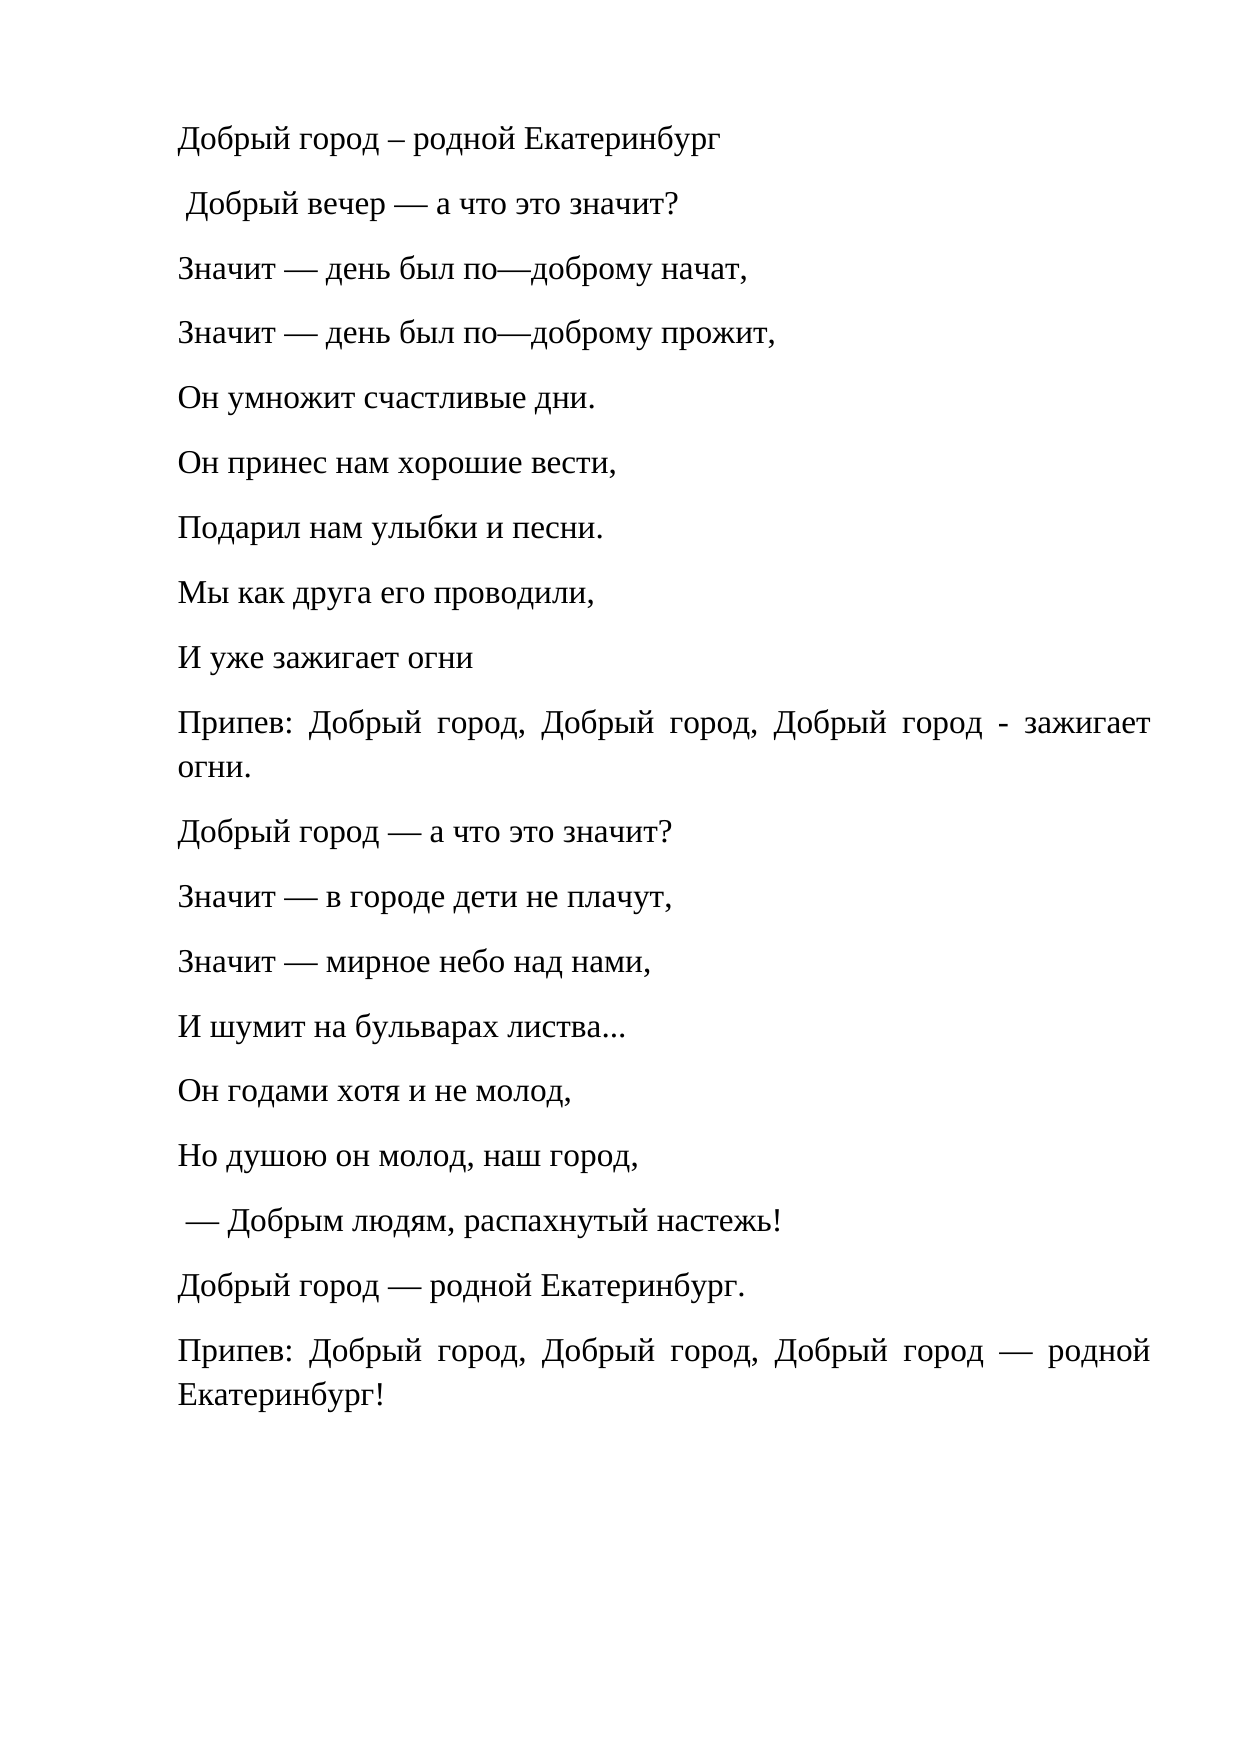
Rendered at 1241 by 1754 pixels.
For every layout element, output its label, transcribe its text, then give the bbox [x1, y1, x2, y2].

text Он годами хотя и не молод, [177, 1071, 1152, 1109]
text Он принес нам хорошие вести, [177, 443, 1152, 481]
text Добрый город — а что это значит? [177, 811, 1152, 849]
text Значит — день был по—доброму прожит, [177, 313, 1152, 351]
text Он умножит счастливые дни. [177, 378, 1152, 416]
text Подарил нам улыбки и песни. [177, 507, 1152, 546]
text И уже зажигает огни [177, 637, 1152, 676]
text Значит — день был по—доброму начат, [177, 248, 1152, 286]
text Значит — мирное небо над нами, [177, 941, 1152, 979]
text Мы как друга его проводили, [177, 572, 1152, 611]
text Добрый вечер — а что это значит? [177, 183, 1152, 221]
text Значит — в городе дети не плачут, [177, 876, 1152, 914]
text Добрый город — родной Екатеринбург. [177, 1265, 1152, 1304]
text И шумит на бульварах листва... [177, 1006, 1152, 1044]
text Но душою он молод, наш город, [177, 1136, 1152, 1174]
text Припев: Добрый город, Добрый город, Добрый город — родной Екатеринбург! [177, 1330, 1152, 1413]
text Припев: Добрый город, Добрый город, Добрый город - зажигает огни. [177, 702, 1152, 784]
text Добрый город – родной Екатеринбург [177, 118, 1152, 156]
text — Добрым людям, распахнутый настежь! [177, 1201, 1152, 1239]
